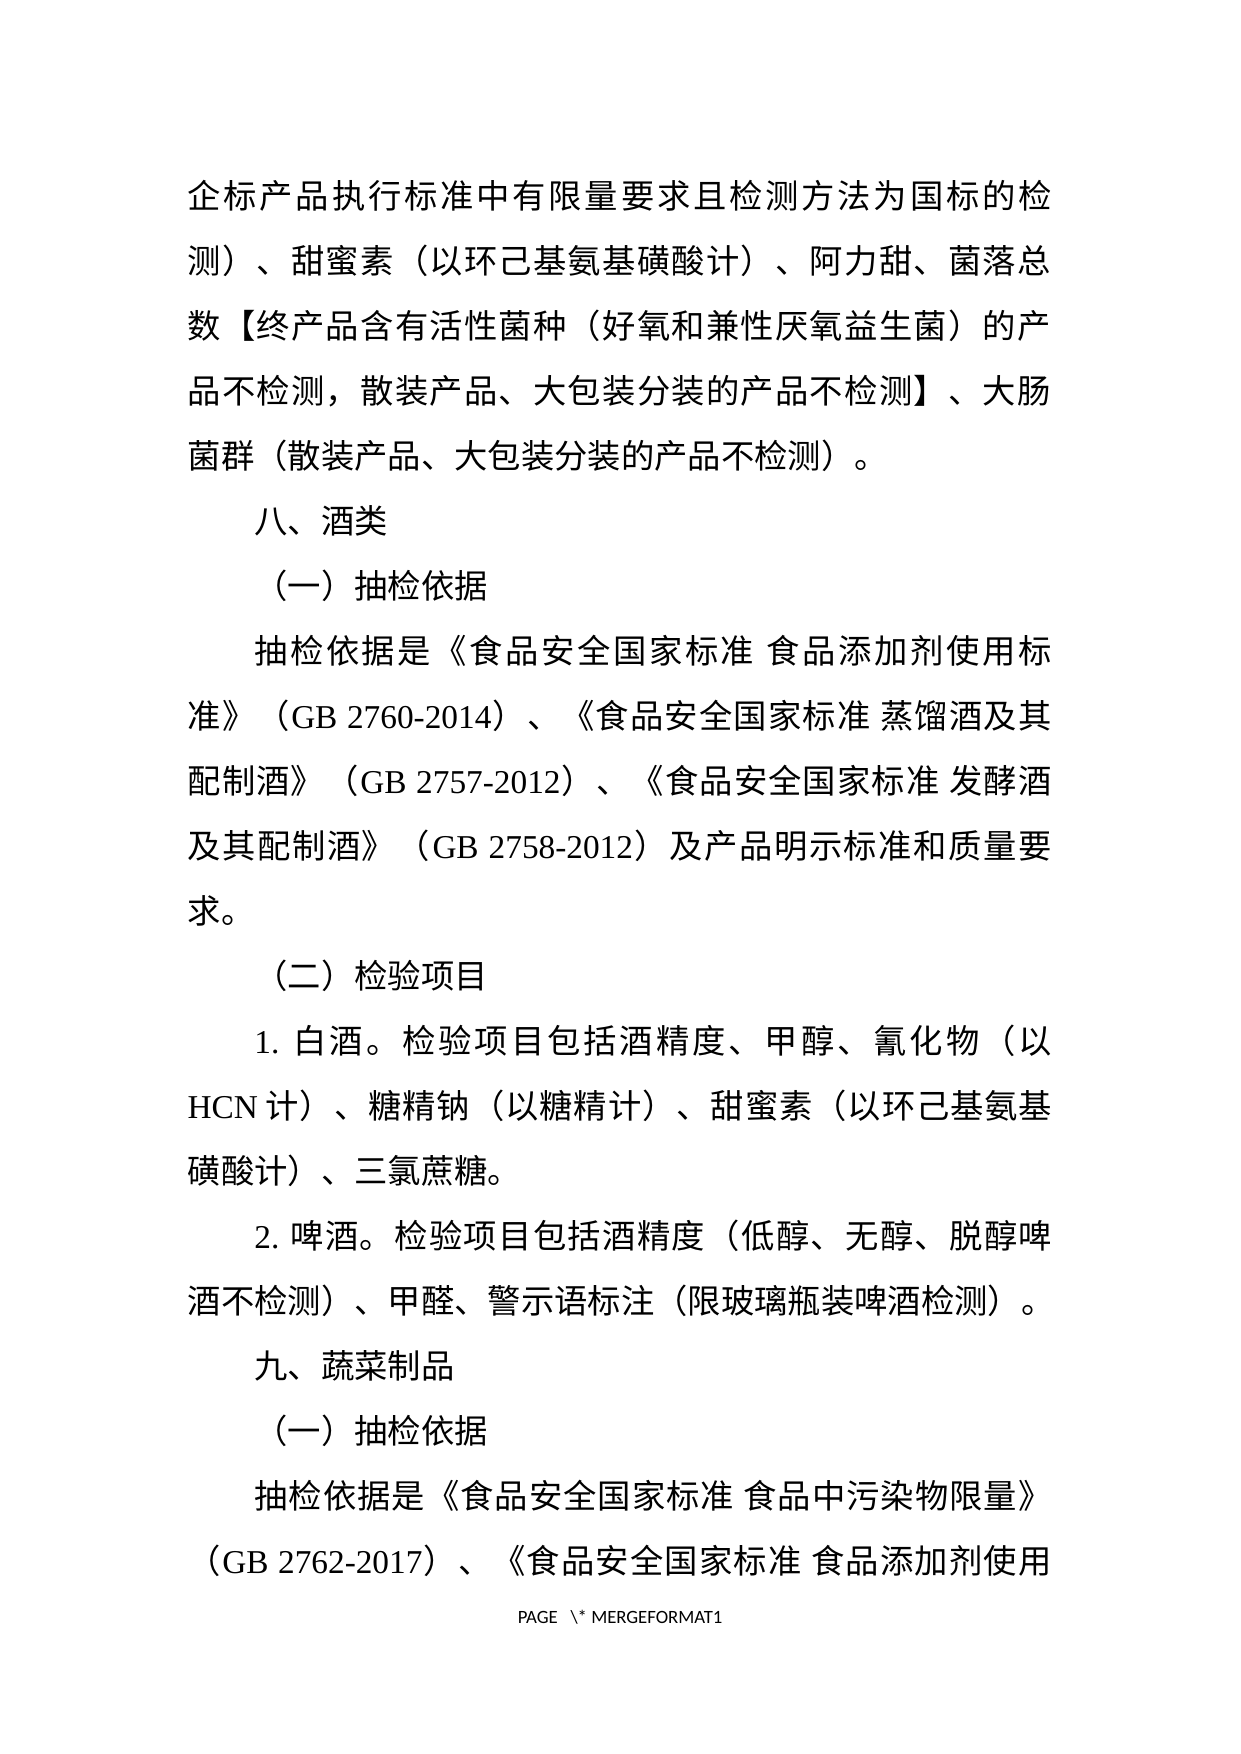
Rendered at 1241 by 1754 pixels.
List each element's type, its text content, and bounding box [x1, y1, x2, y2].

text 八、酒类 [187, 487, 1053, 552]
text 2. 啤酒。检验项目包括酒精度（低醇、无醇、脱醇啤酒不检测）、甲醛、警示语标注（限玻璃瓶装啤酒检测）。 [187, 1202, 1053, 1332]
text 1. 白酒。检验项目包括酒精度、甲醇、氰化物（以HCN计）、糖精钠（以糖精计）、甜蜜素（以环己基氨基磺酸计）、三氯蔗糖。 [187, 1007, 1053, 1202]
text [187, 1462, 1053, 1592]
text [187, 162, 1053, 487]
text （一）抽检依据 [187, 552, 1053, 617]
text （一）抽检依据 [187, 1397, 1053, 1462]
text 九、蔬菜制品 [187, 1332, 1053, 1397]
text 抽检依据是《食品安全国家标准 食品添加剂使用标准》（GB 2760-2014）、《食品安全国家标准 蒸馏酒及其配制酒》（GB 2757-2012）、《食品安全国家标准 发酵酒及其配制酒》（GB 2758-2012）及产品明示标准和质量要求。 [187, 617, 1053, 942]
text （二）检验项目 [187, 942, 1053, 1007]
